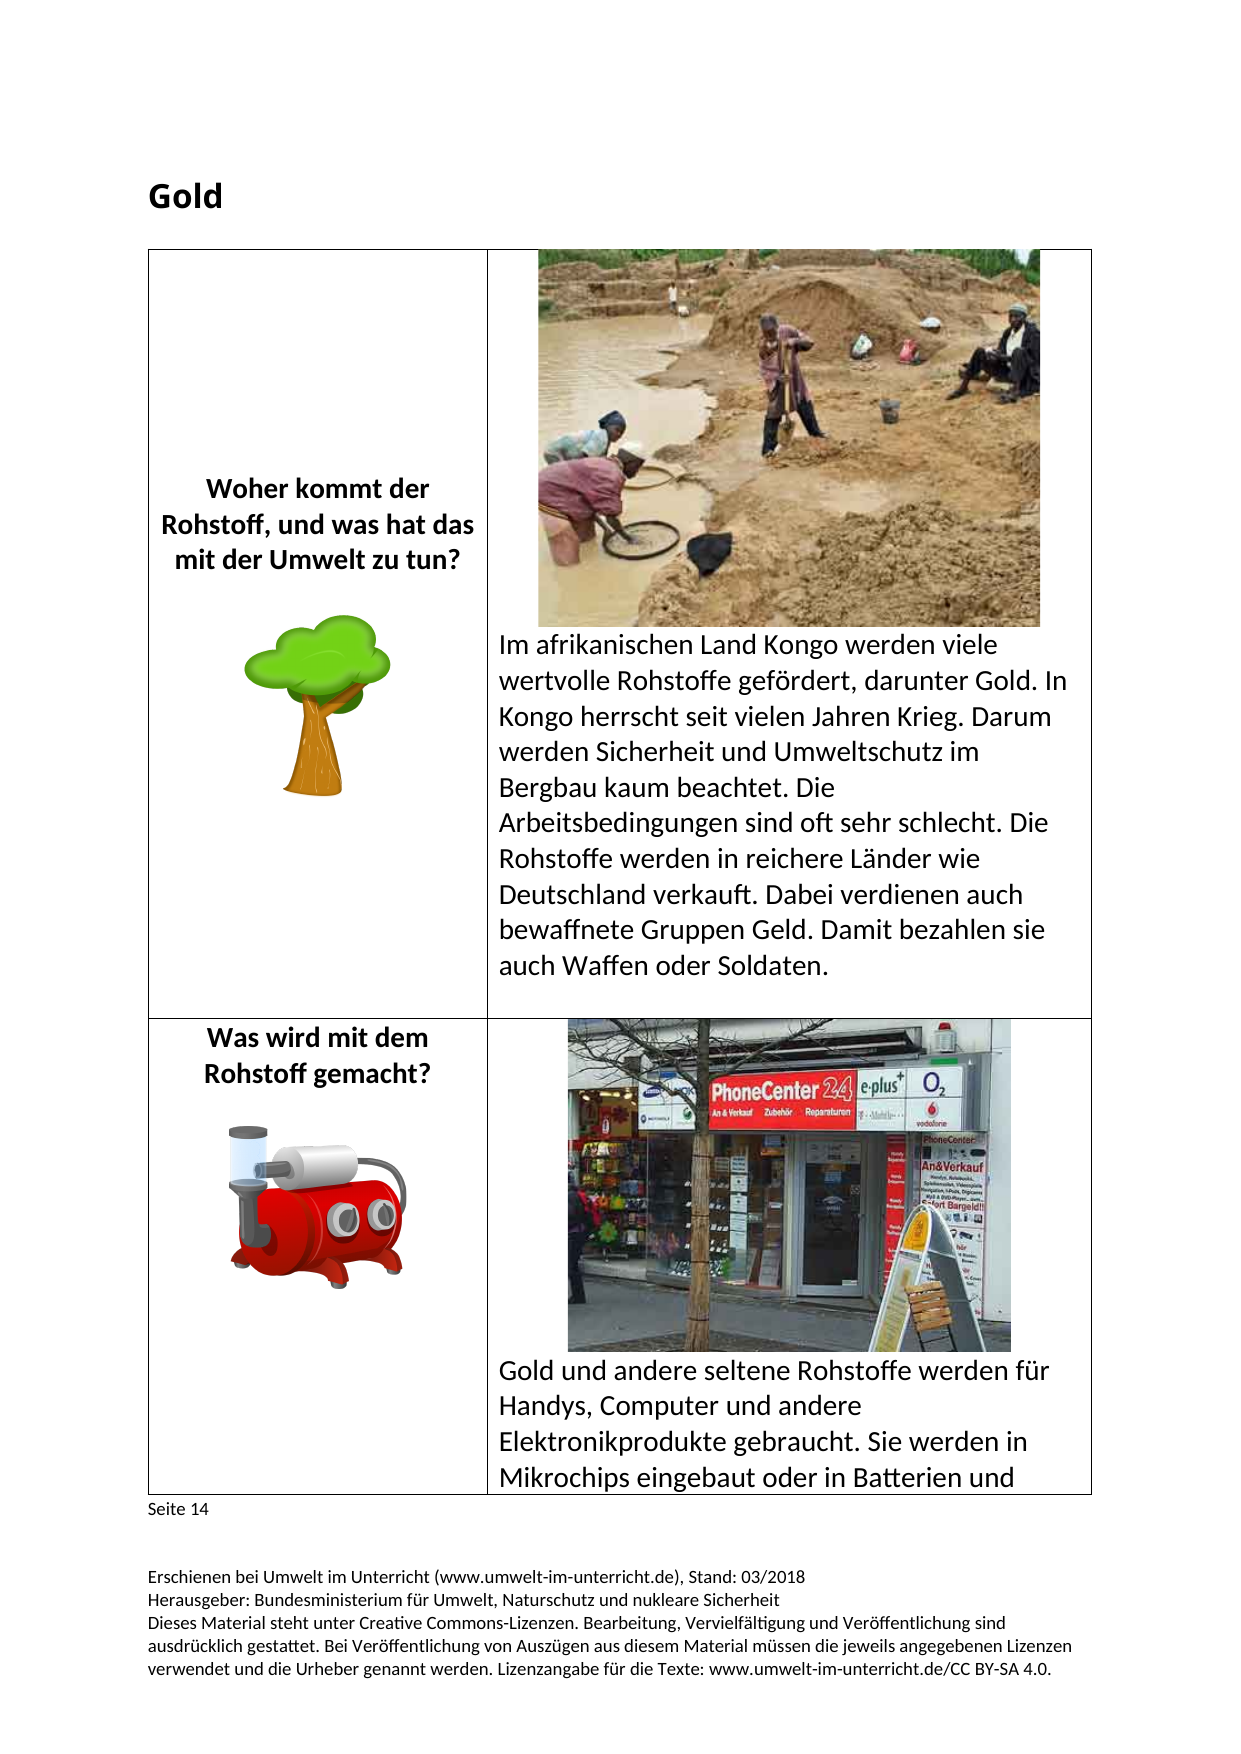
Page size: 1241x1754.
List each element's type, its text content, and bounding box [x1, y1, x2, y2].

picture [243, 612, 392, 798]
picture [229, 1126, 407, 1289]
table_header Im afrikanischen Land Kongo werden viele wertvolle Rohstoffe gefördert, darunter Gold. In Kongo herrscht seit vielen Jahren Krieg. Darum werden Sicherheit und Umweltschutz im Bergbau kaum beachtet. Die Arbeitsbedingungen sind oft sehr schlecht. Die Rohstoffe werden in reichere Länder wie Deutschland verkauft. Dabei verdienen auch bewaffnete Gruppen Geld. Damit bezahlen sie auch Waffen oder Soldaten. [488, 250, 1091, 1018]
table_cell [149, 1019, 487, 1494]
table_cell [488, 1019, 1091, 1494]
subtitle Gold [148, 173, 1093, 218]
picture [538, 249, 1041, 627]
table_header Woher kommt der Rohstoff, und was hat das mit der Umwelt zu tun? [149, 250, 487, 1018]
picture [567, 1019, 1011, 1352]
